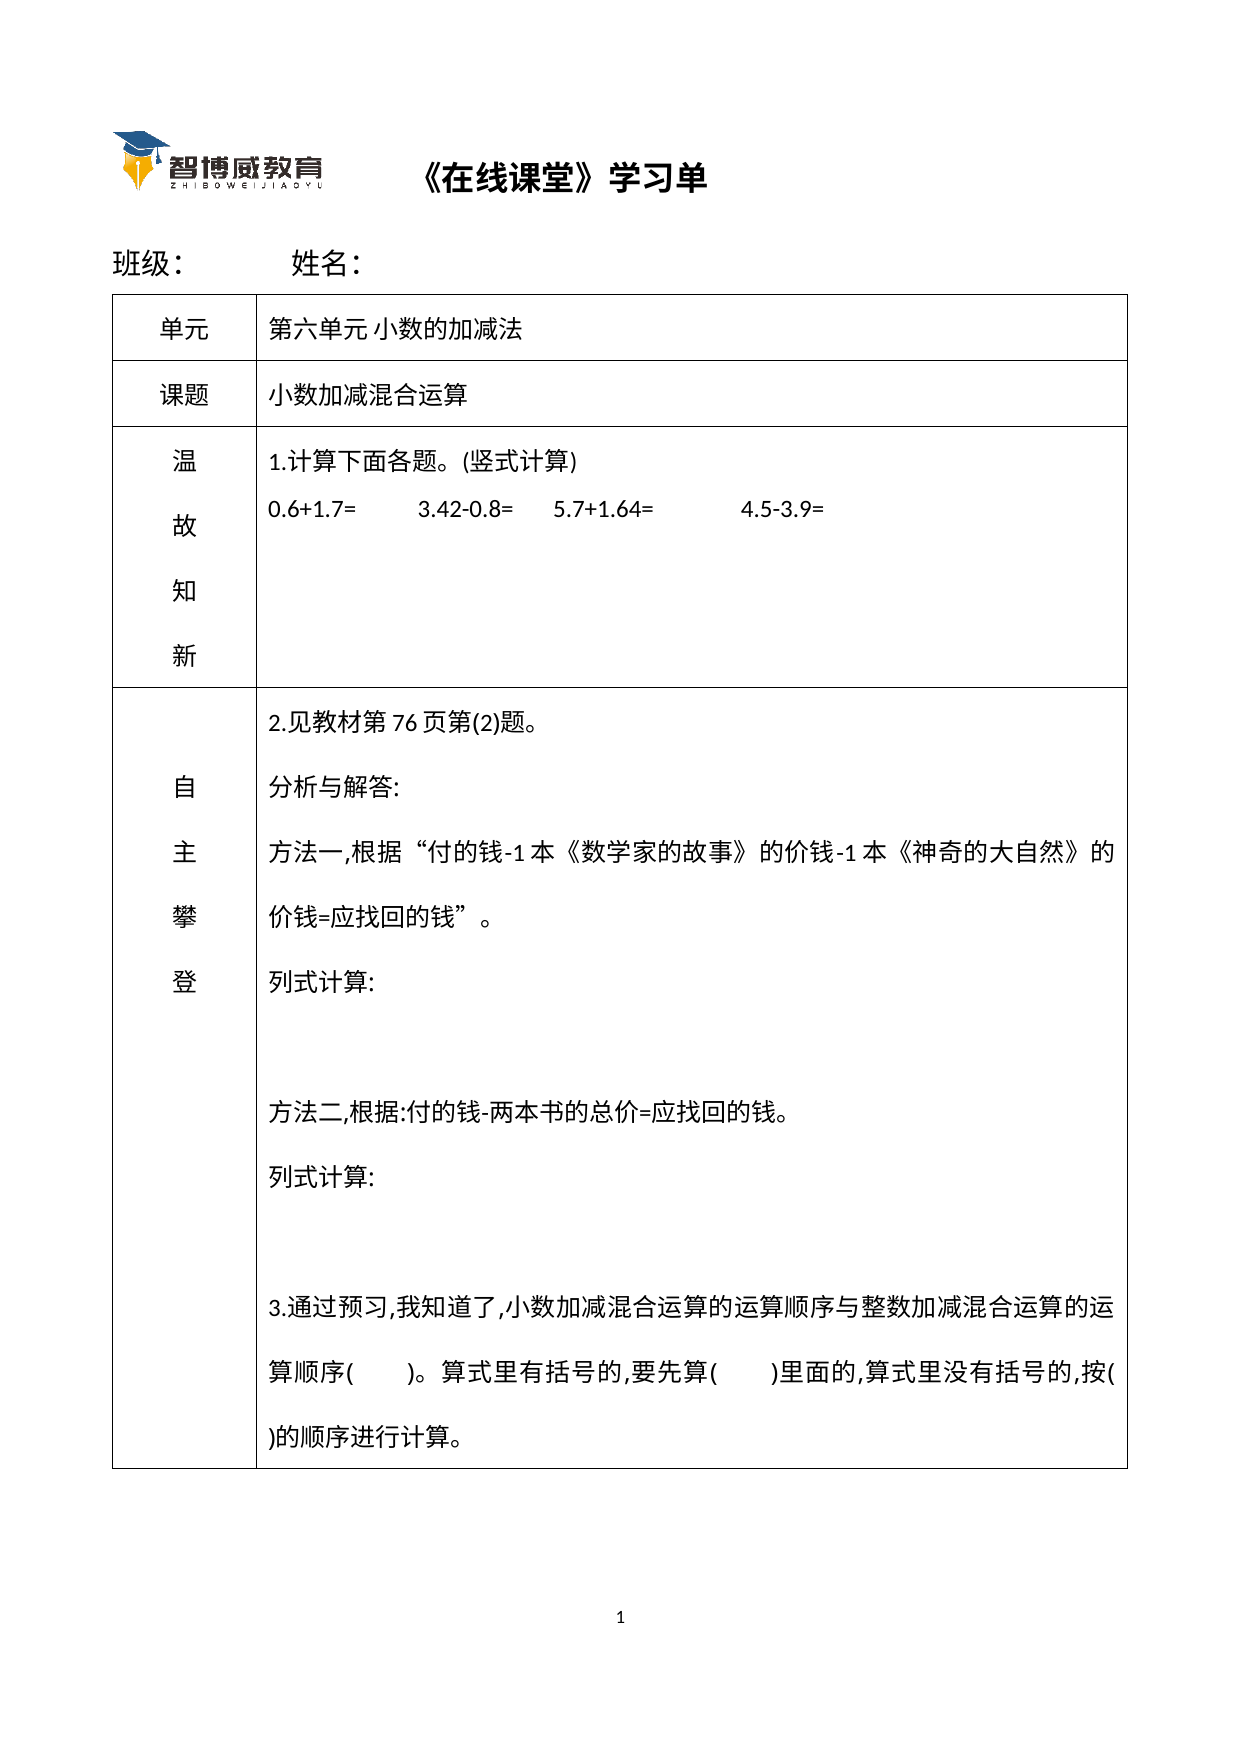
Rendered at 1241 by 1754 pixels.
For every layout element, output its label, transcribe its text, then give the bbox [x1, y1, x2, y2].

text 班级： 姓名： [112, 229, 1128, 294]
table_cell 2.见教材第76页第(2)题。 分析与解答: 方法一,根据“付的钱-1本《数学家的故事》的价钱-1本《神奇的大自然》的价钱=应找回的钱”。 列式计算: 方法二,根据:付的钱-两本书的总价=应找回的钱。 列式计算: 3.通过预习,我知道了,小数加减混合运算的运算顺序与整数加减混合运算的运算顺序( )。算式里有括号的,要先算( )里面的,算式里没有括号的,按( )的顺序进行计算。 [257, 688, 1127, 1468]
table_cell 小数加减混合运算 [257, 361, 1127, 426]
table_cell 自 主 攀 登 [113, 688, 256, 1468]
text 《在线课堂》学习单 [112, 132, 1128, 229]
table_cell 温 故 知 新 [113, 427, 256, 687]
table_header 第六单元 小数的加减法 [257, 295, 1127, 360]
picture [112, 131, 322, 191]
table_cell 1.计算下面各题。(竖式计算) 0.6+1.7= 3.42-0.8= 5.7+1.64= 4.5-3.9= [257, 427, 1127, 687]
table_cell 课题 [113, 361, 256, 426]
table_header 单元 [113, 295, 256, 360]
